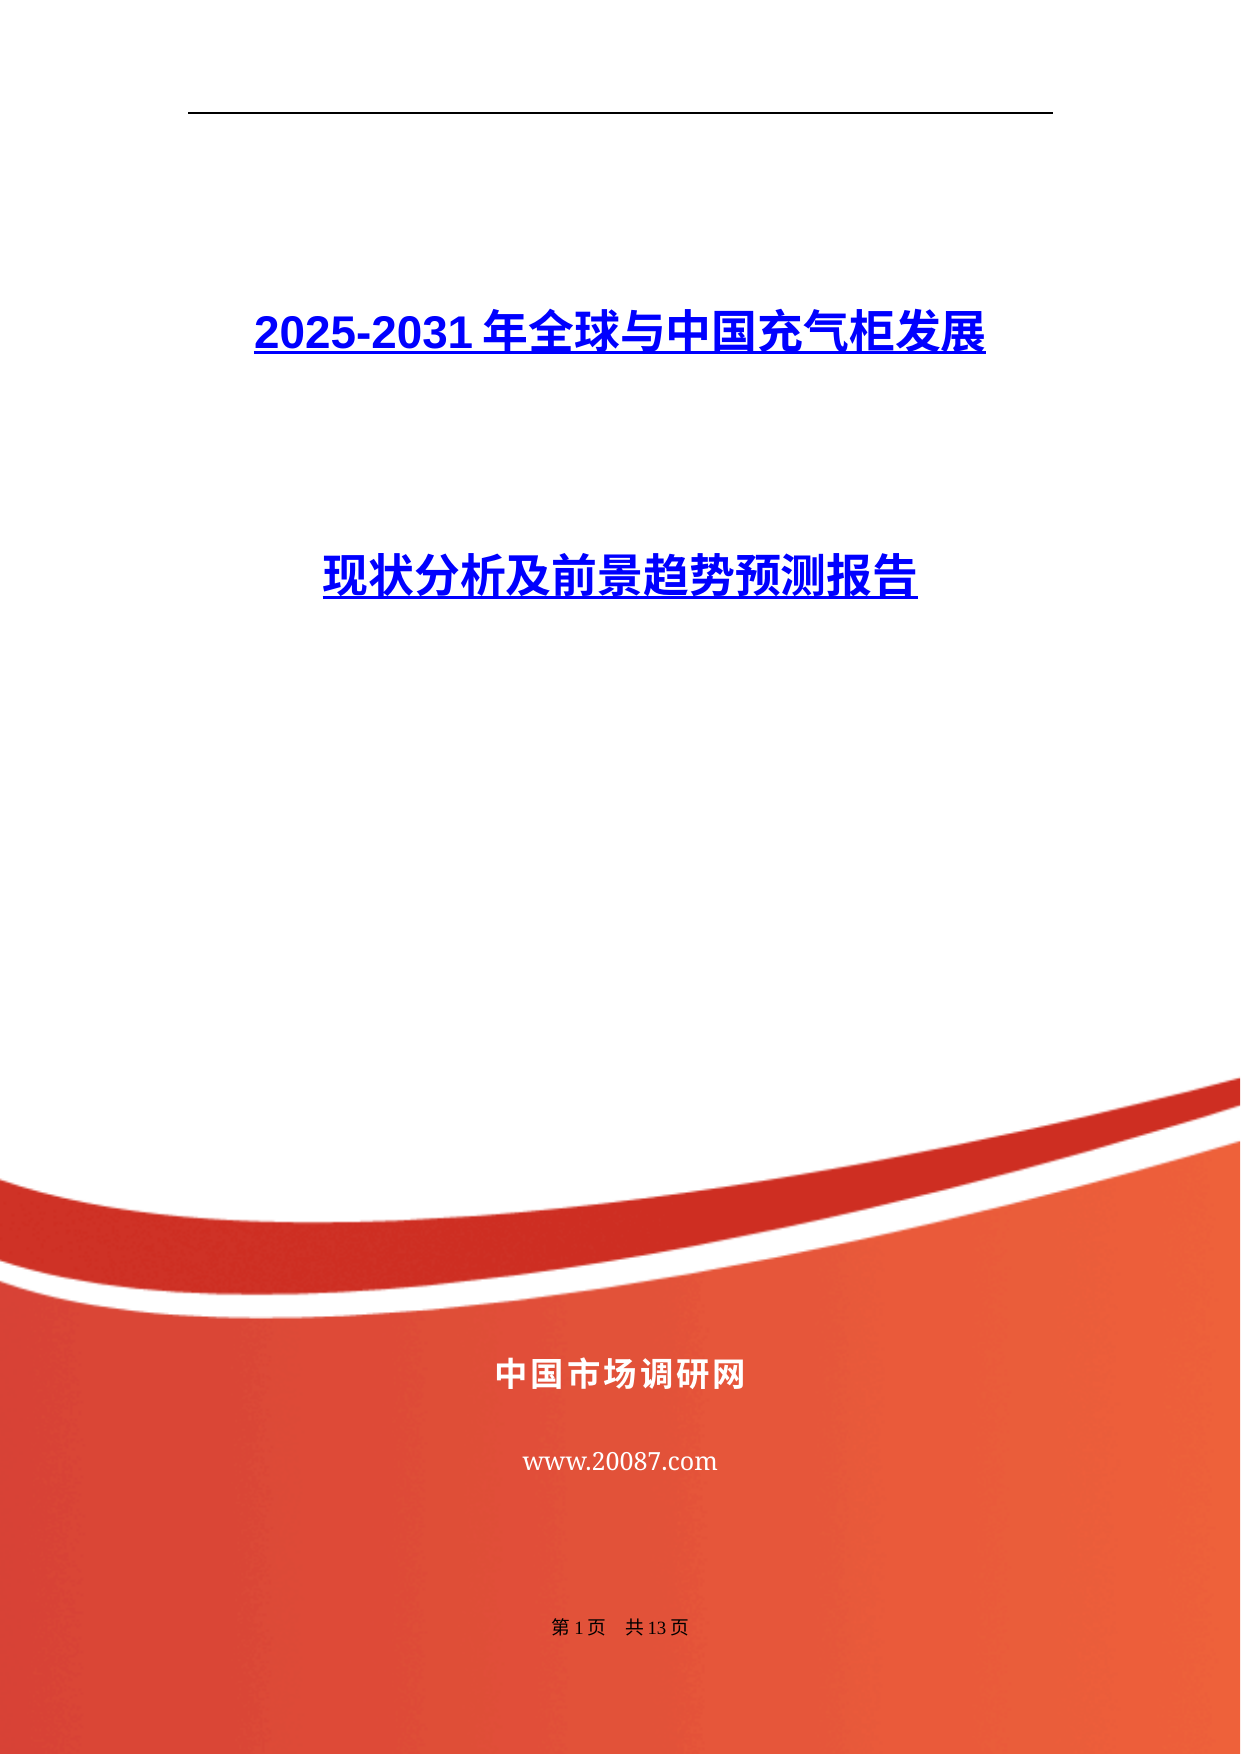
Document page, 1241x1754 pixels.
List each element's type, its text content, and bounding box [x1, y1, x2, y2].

subtitle 中国市场调研网 [187, 1339, 1053, 1404]
picture [0, 1006, 1241, 1754]
text www.20087.com [187, 1428, 1053, 1493]
table_header 2025-2031年全球与中国充气柜发展现状分析及前景趋势预测报告 [188, 207, 1053, 773]
